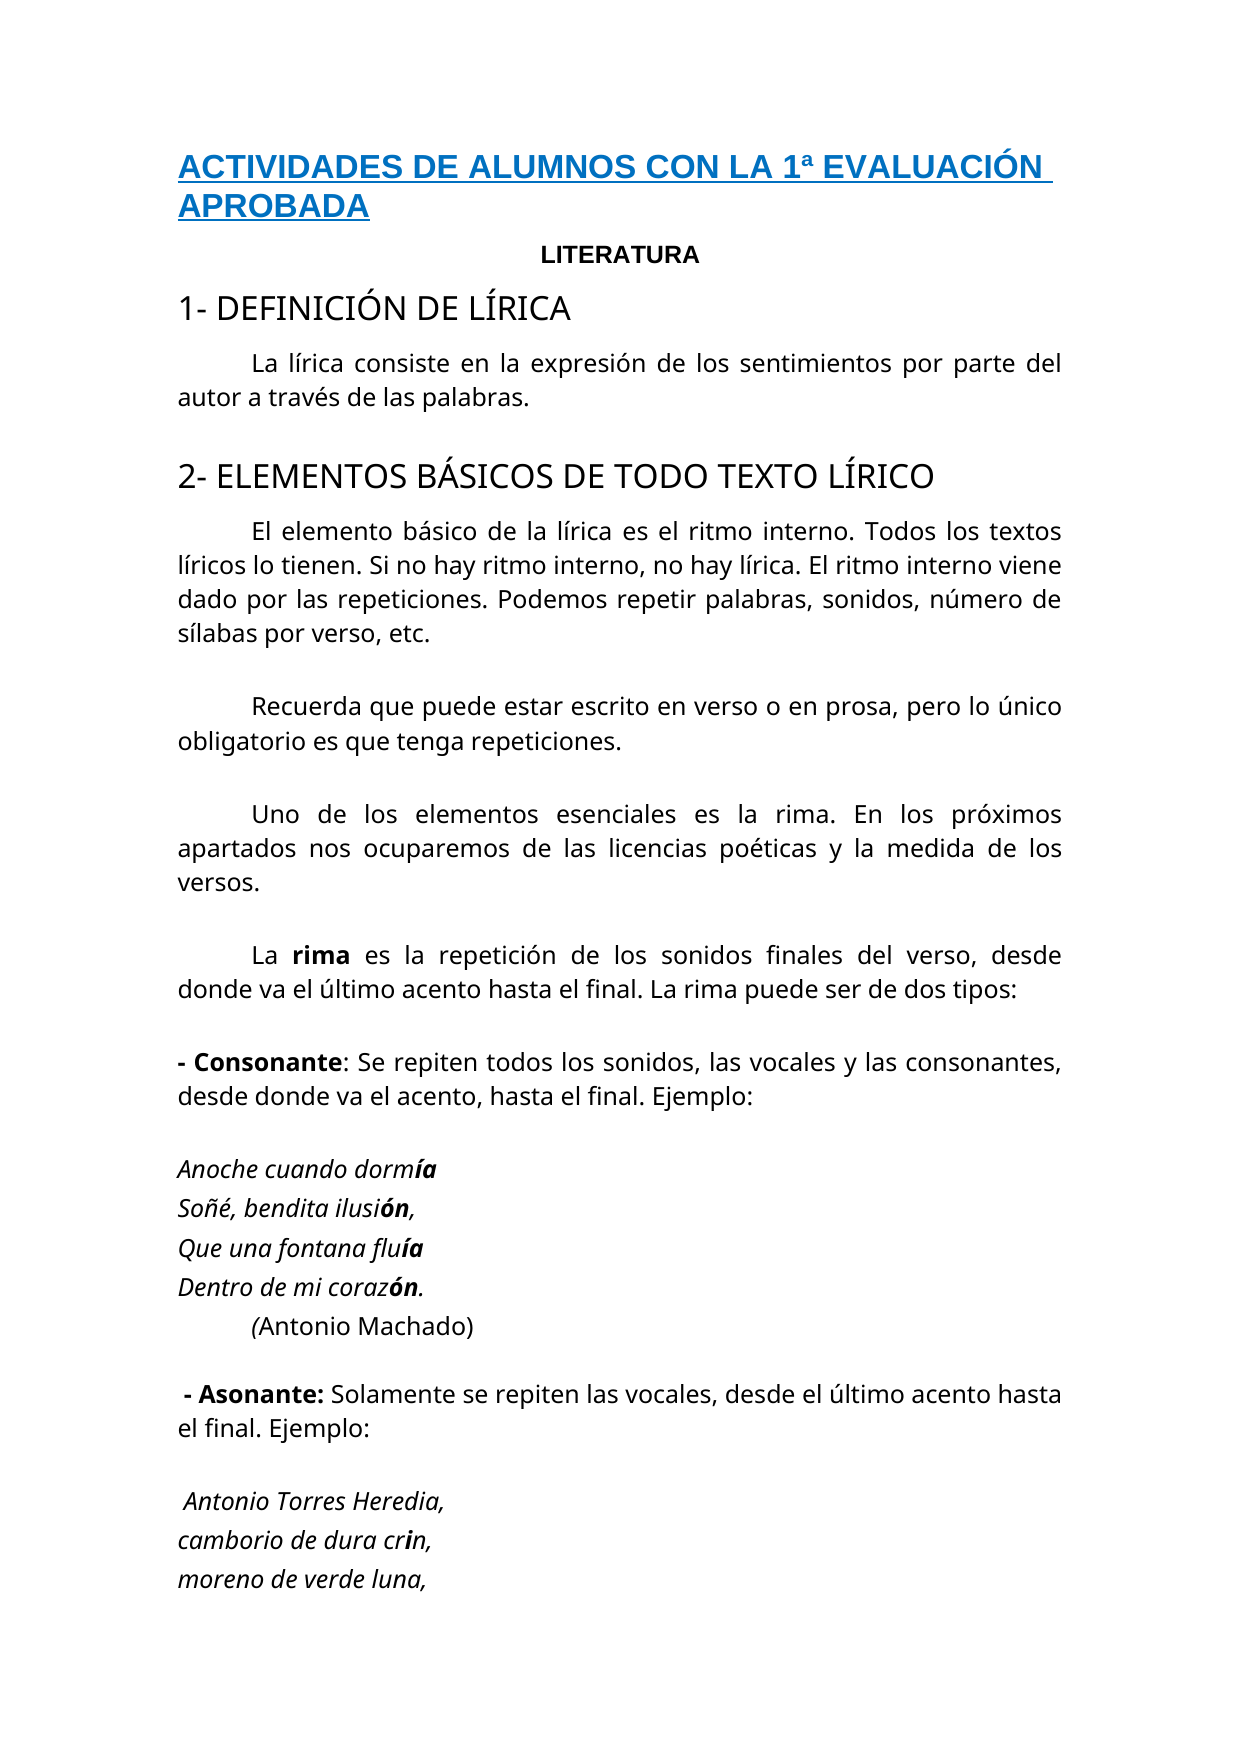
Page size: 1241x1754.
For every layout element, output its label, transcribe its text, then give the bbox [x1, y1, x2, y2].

text El elemento básico de la lírica es el ritmo interno. Todos los textos líricos lo tienen. Si no hay ritmo interno, no hay lírica. El ritmo interno viene dado por las repeticiones. Podemos repetir palabras, sonidos, número de sílabas por verso, etc. [177, 514, 1063, 650]
text Antonio Torres Heredia, [177, 1484, 1063, 1518]
text ACTIVIDADES DE ALUMNOS CON LA 1ª EVALUACIÓN APROBADA [177, 148, 1063, 224]
text Soñé, bendita ilusión, [177, 1191, 1063, 1225]
text LITERATURA [177, 240, 1063, 269]
text moreno de verde luna, [177, 1562, 1063, 1596]
text Dentro de mi corazón. [177, 1269, 1063, 1303]
text Anoche cuando dormía [177, 1152, 1063, 1186]
text La lírica consiste en la expresión de los sentimientos por parte del autor a través de las palabras. [177, 346, 1063, 414]
text (Antonio Machado) [177, 1308, 1063, 1343]
text Que una fontana fluía [177, 1230, 1063, 1264]
text Uno de los elementos esenciales es la rima. En los próximos apartados nos ocuparemos de las licencias poéticas y la medida de los versos. [177, 796, 1063, 898]
text 2- ELEMENTOS BÁSICOS DE TODO TEXTO LÍRICO [177, 453, 1063, 498]
text - Consonante: Se repiten todos los sonidos, las vocales y las consonantes, desde donde va el acento, hasta el final. Ejemplo: [177, 1045, 1063, 1113]
text - Asonante: Solamente se repiten las vocales, desde el último acento hasta el final. Ejemplo: [177, 1377, 1063, 1445]
text camborio de dura crin, [177, 1523, 1063, 1557]
text 1- DEFINICIÓN DE LÍRICA [177, 284, 1063, 330]
text La rima es la repetición de los sonidos finales del verso, desde donde va el último acento hasta el final. La rima puede ser de dos tipos: [177, 937, 1063, 1006]
text Recuerda que puede estar escrito en verso o en prosa, pero lo único obligatorio es que tenga repeticiones. [177, 689, 1063, 757]
